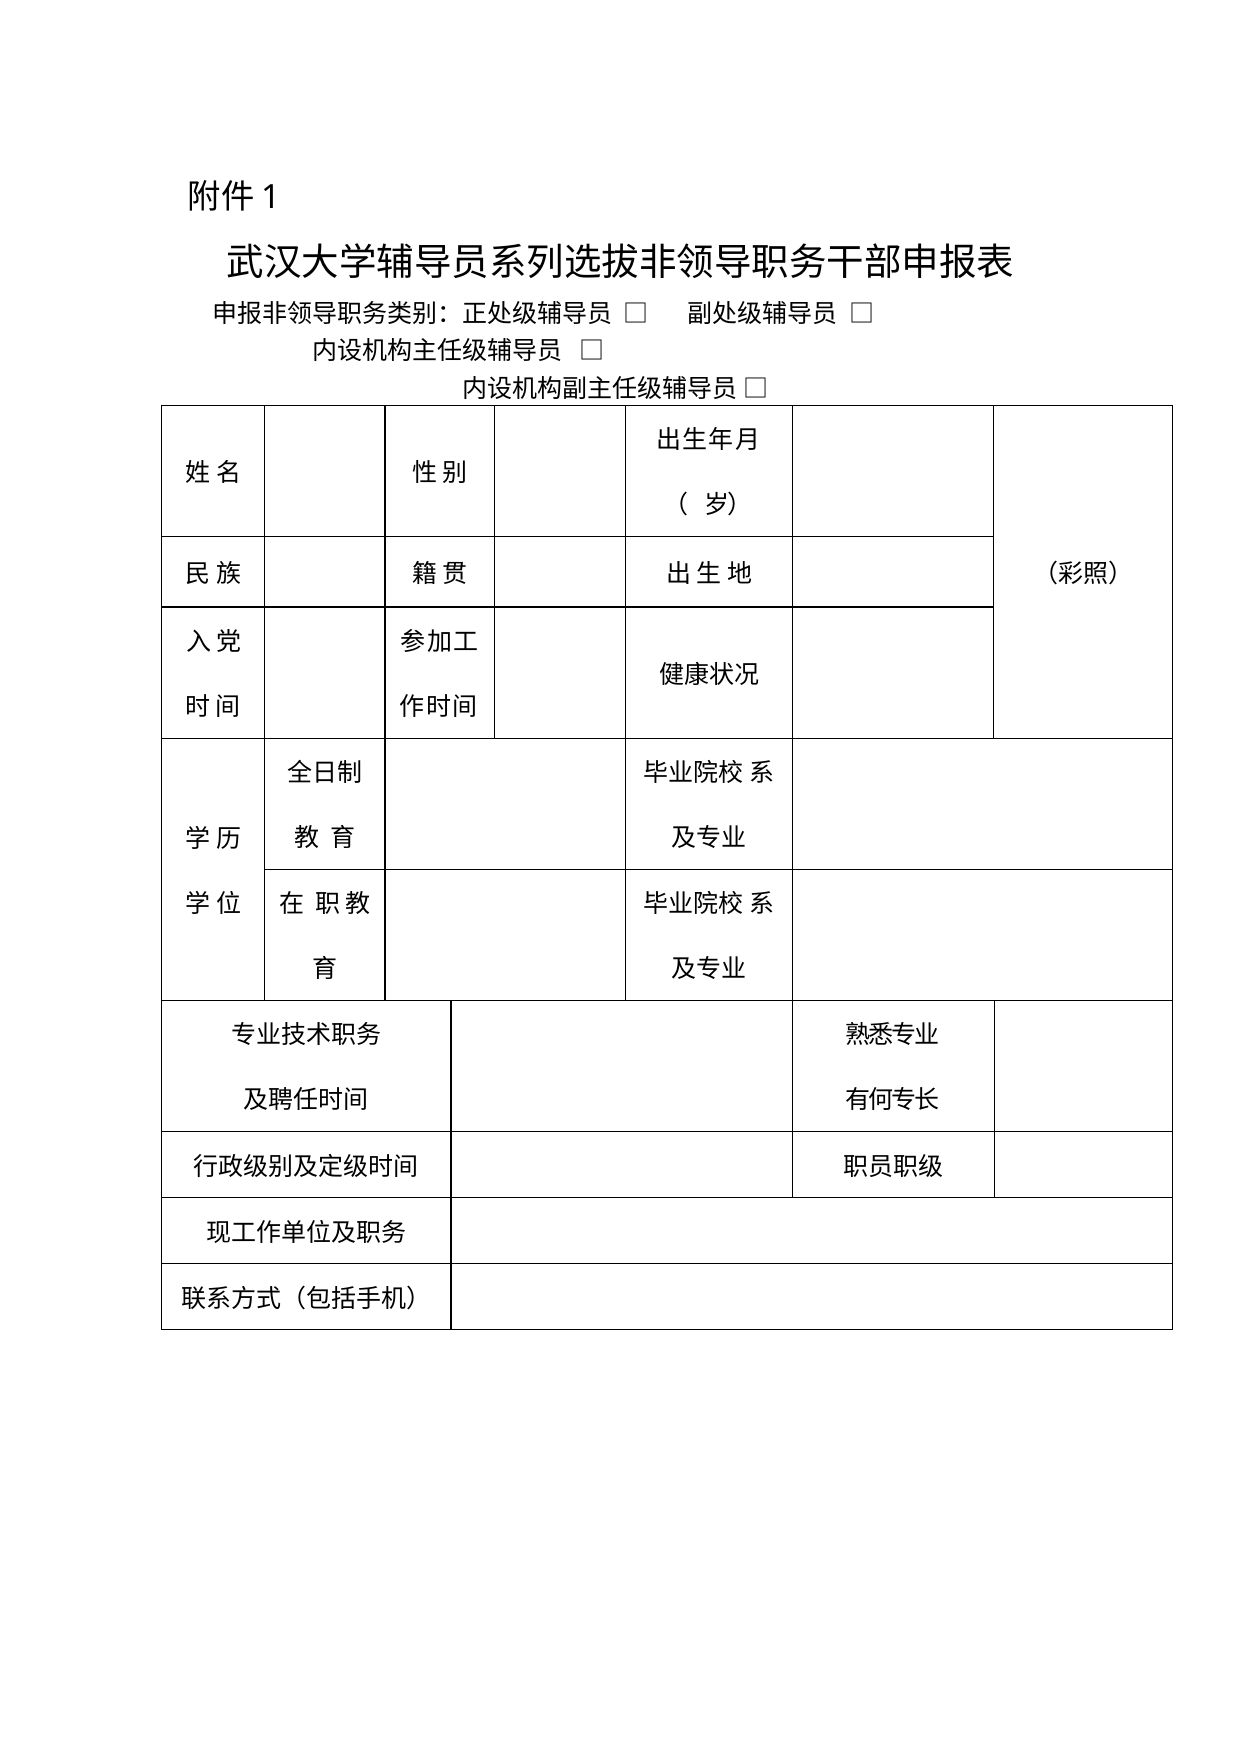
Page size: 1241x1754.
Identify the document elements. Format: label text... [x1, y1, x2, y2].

text 附件1 [187, 162, 1053, 227]
table_cell [452, 1001, 792, 1131]
table_cell 健康状况 [626, 608, 792, 737]
table_cell 学 历学 位 [162, 739, 264, 999]
table_cell [452, 1198, 1172, 1263]
table_header [265, 406, 384, 536]
table_cell 联系方式（包括手机） [162, 1264, 450, 1329]
table_cell [452, 1132, 792, 1197]
table_cell 专业技术职务 及聘任时间 [162, 1001, 450, 1131]
table_header 性 别 [386, 406, 494, 536]
table_cell [793, 537, 993, 606]
table_cell 民 族 [162, 537, 264, 606]
table_cell [495, 537, 625, 606]
table_cell 在 职 教 育 [265, 870, 384, 999]
table_cell 出 生 地 [626, 537, 792, 606]
table_cell [995, 1001, 1172, 1131]
table_cell [793, 739, 1172, 868]
table_header 姓 名 [162, 406, 264, 536]
table_header [793, 406, 993, 536]
table_cell [793, 870, 1172, 999]
table_cell 毕业院校 系及专业 [626, 739, 792, 868]
text 申报非领导职务类别：正处级辅导员 □ 副处级辅导员 □ [187, 292, 1053, 329]
table_cell [495, 608, 625, 737]
table_cell 毕业院校 系及专业 [626, 870, 792, 999]
table_cell 籍 贯 [386, 537, 494, 606]
table_cell [386, 739, 625, 868]
table_cell [265, 608, 384, 737]
table_cell [452, 1264, 1172, 1329]
table_cell [995, 1132, 1172, 1197]
text 内设机构主任级辅导员 □ [187, 329, 1053, 367]
table_header 出 生 年 月 （ 岁） [626, 406, 792, 536]
table_cell 职员职级 [793, 1132, 994, 1197]
text 内设机构副主任级辅导员 □ [187, 367, 1053, 404]
table_cell 参 加 工 作 时 间 [386, 608, 494, 737]
table_cell 现工作单位及职务 [162, 1198, 450, 1263]
table_cell 行政级别及定级时间 [162, 1132, 450, 1197]
table_cell [793, 608, 993, 737]
table_cell [265, 537, 384, 606]
table_header （彩照） [994, 406, 1172, 737]
table_cell 全日制教 育 [265, 739, 384, 868]
table_header [495, 406, 625, 536]
text 武汉大学辅导员系列选拔非领导职务干部申报表 [187, 227, 1053, 292]
table_cell [386, 870, 625, 999]
table_cell 入 党 时 间 [162, 608, 264, 737]
table_cell 熟悉专业 有何专长 [793, 1001, 994, 1131]
